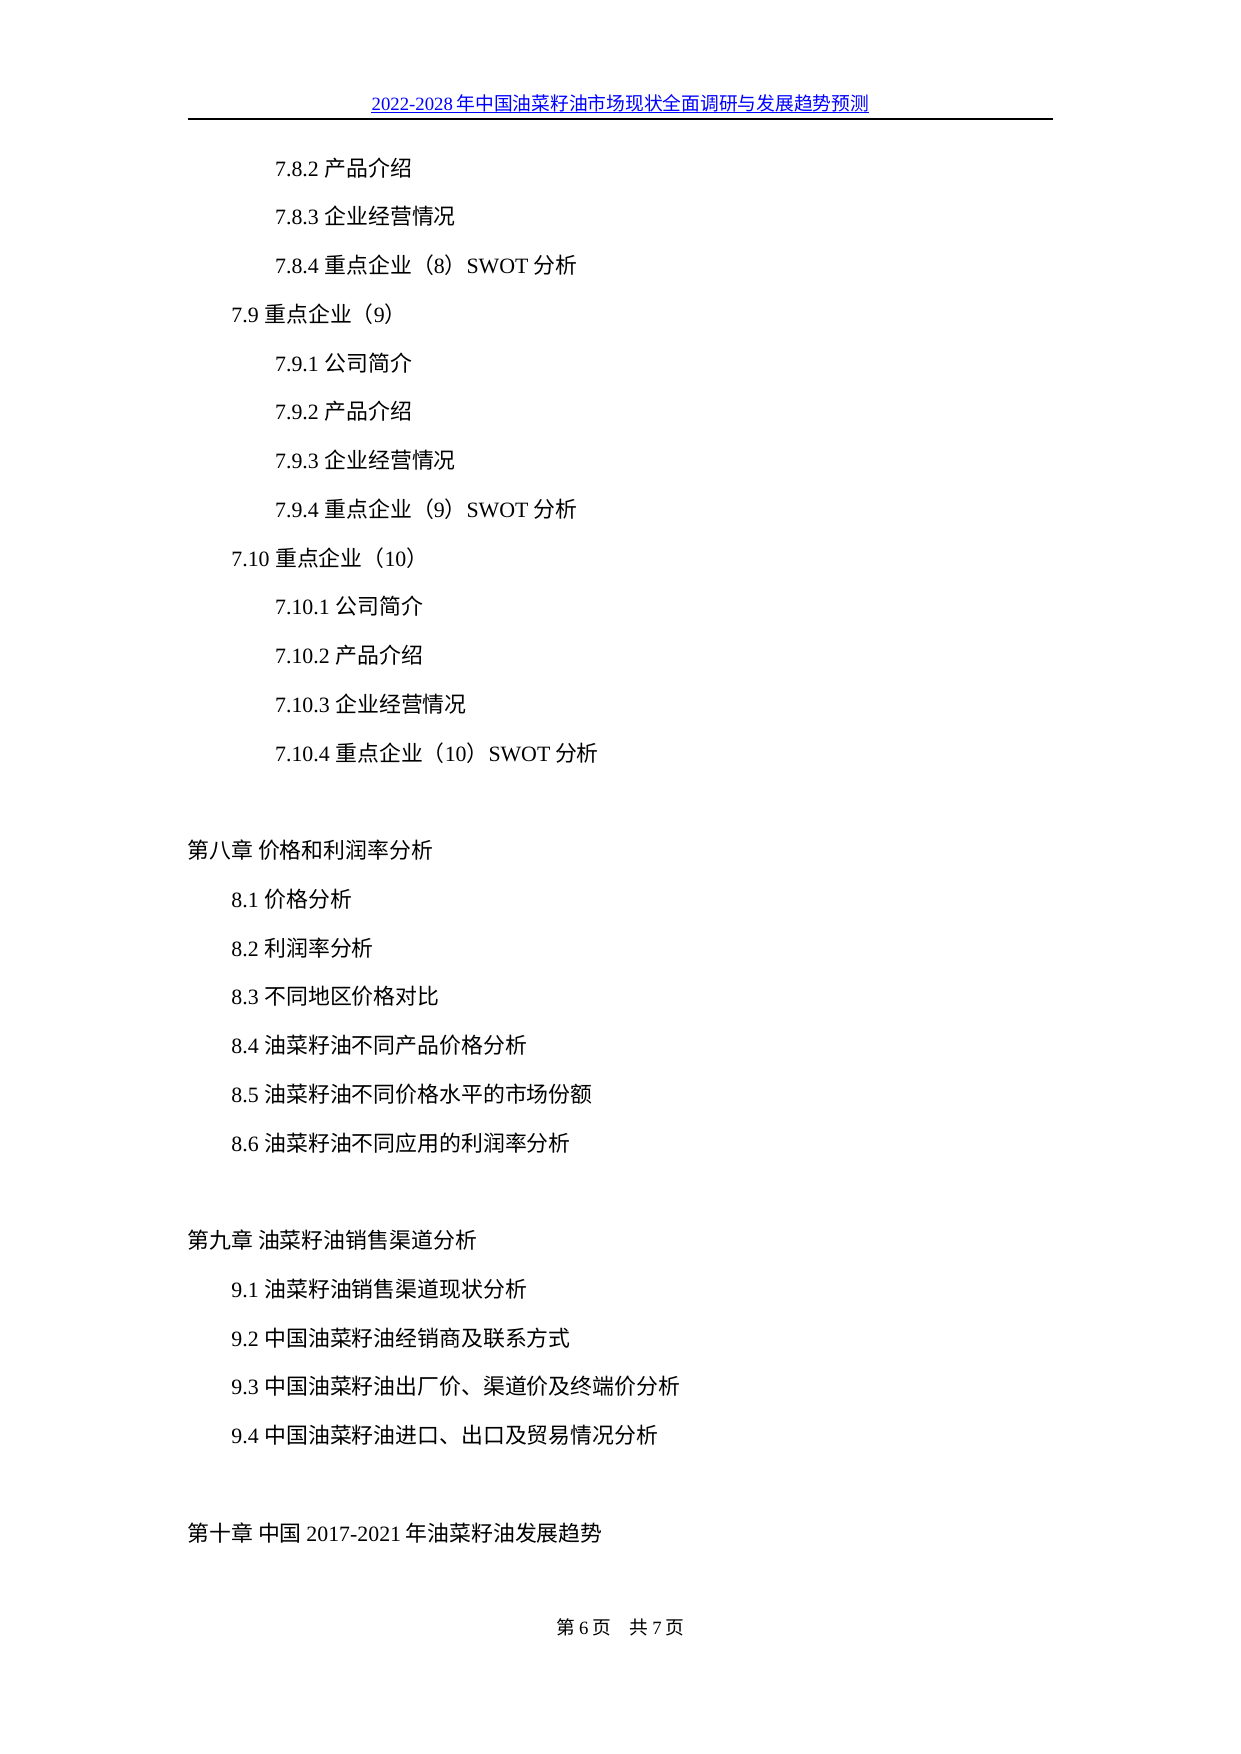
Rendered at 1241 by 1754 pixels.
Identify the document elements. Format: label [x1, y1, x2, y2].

text [187, 150, 1053, 1548]
